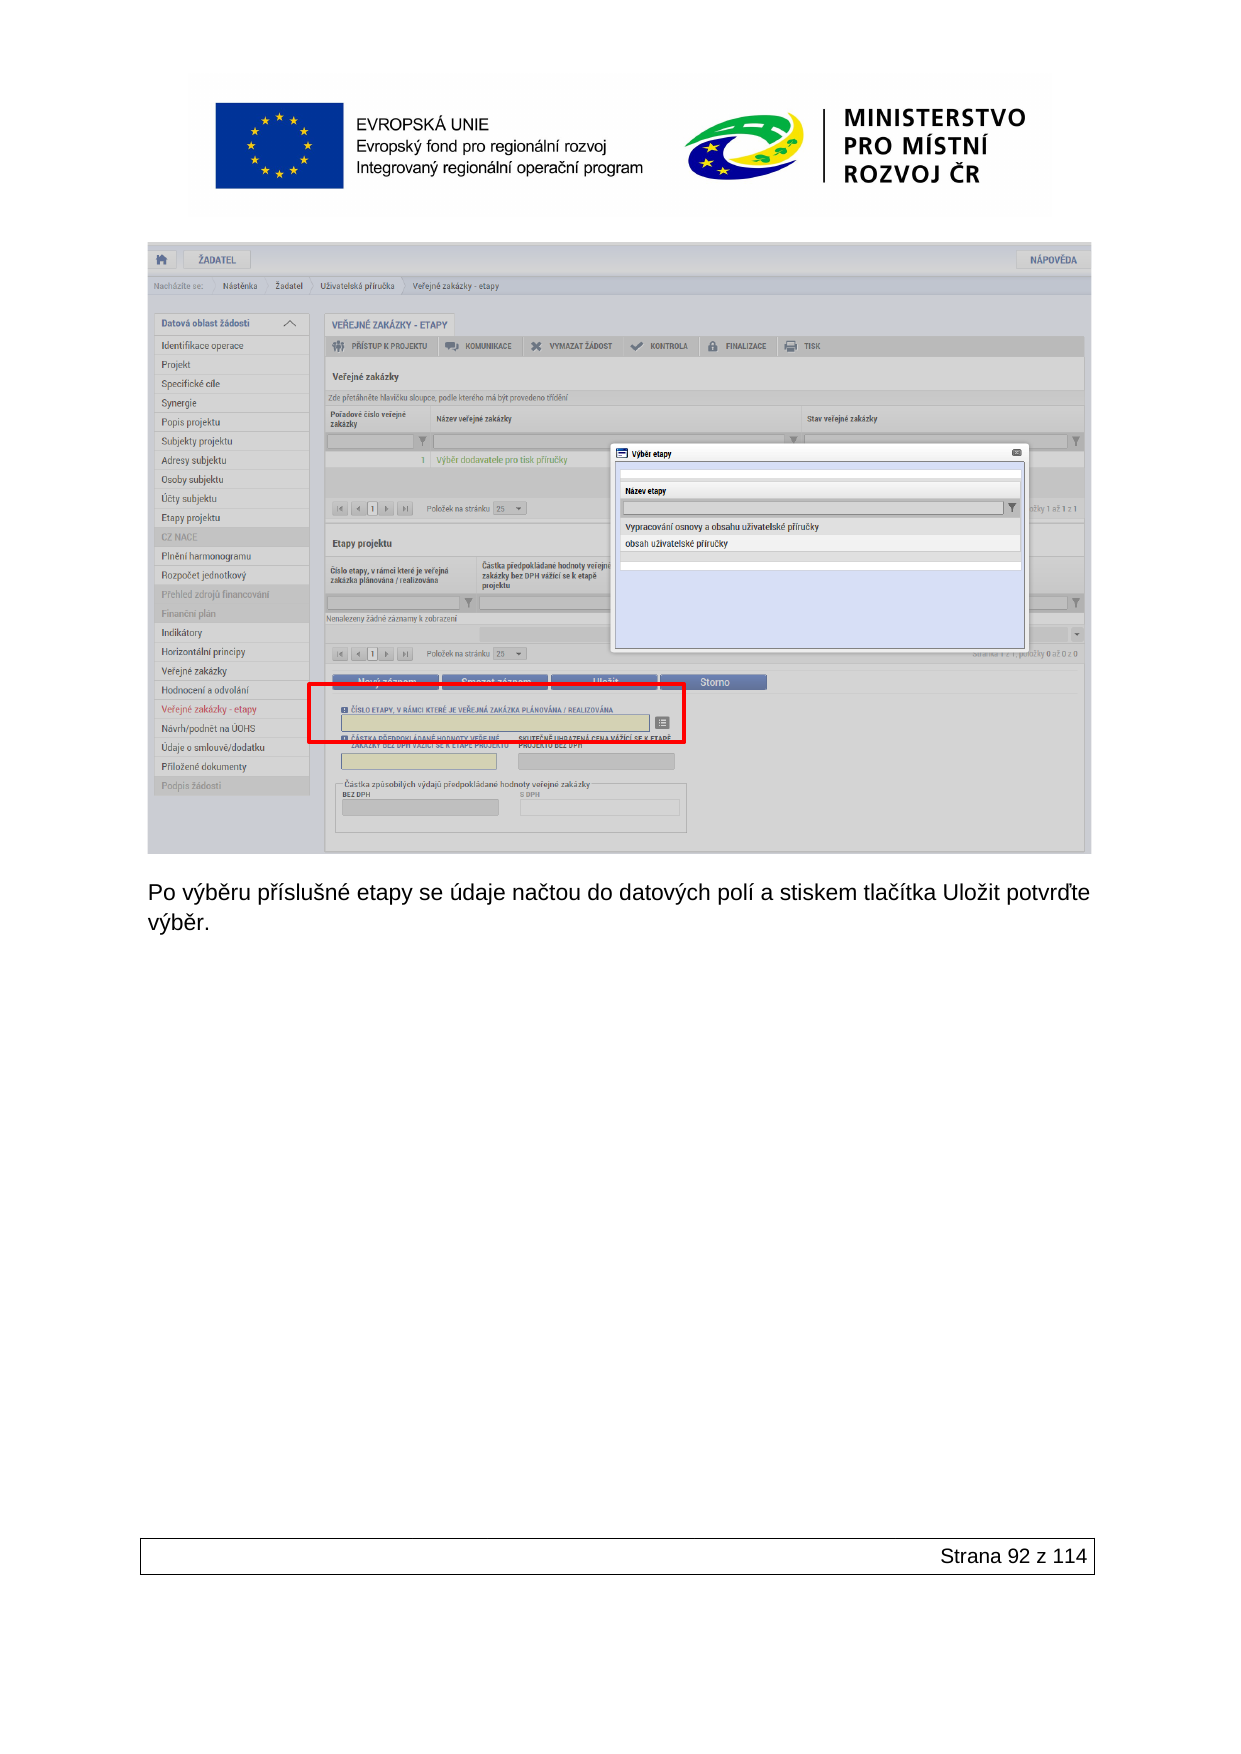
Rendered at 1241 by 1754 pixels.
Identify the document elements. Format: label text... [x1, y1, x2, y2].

picture [147, 242, 1092, 854]
text Po výběru příslušné etapy se údaje načtou do datových polí a stiskem tlačítka Uložit potvrďte výběr. [148, 878, 1093, 935]
picture [187, 73, 1053, 217]
